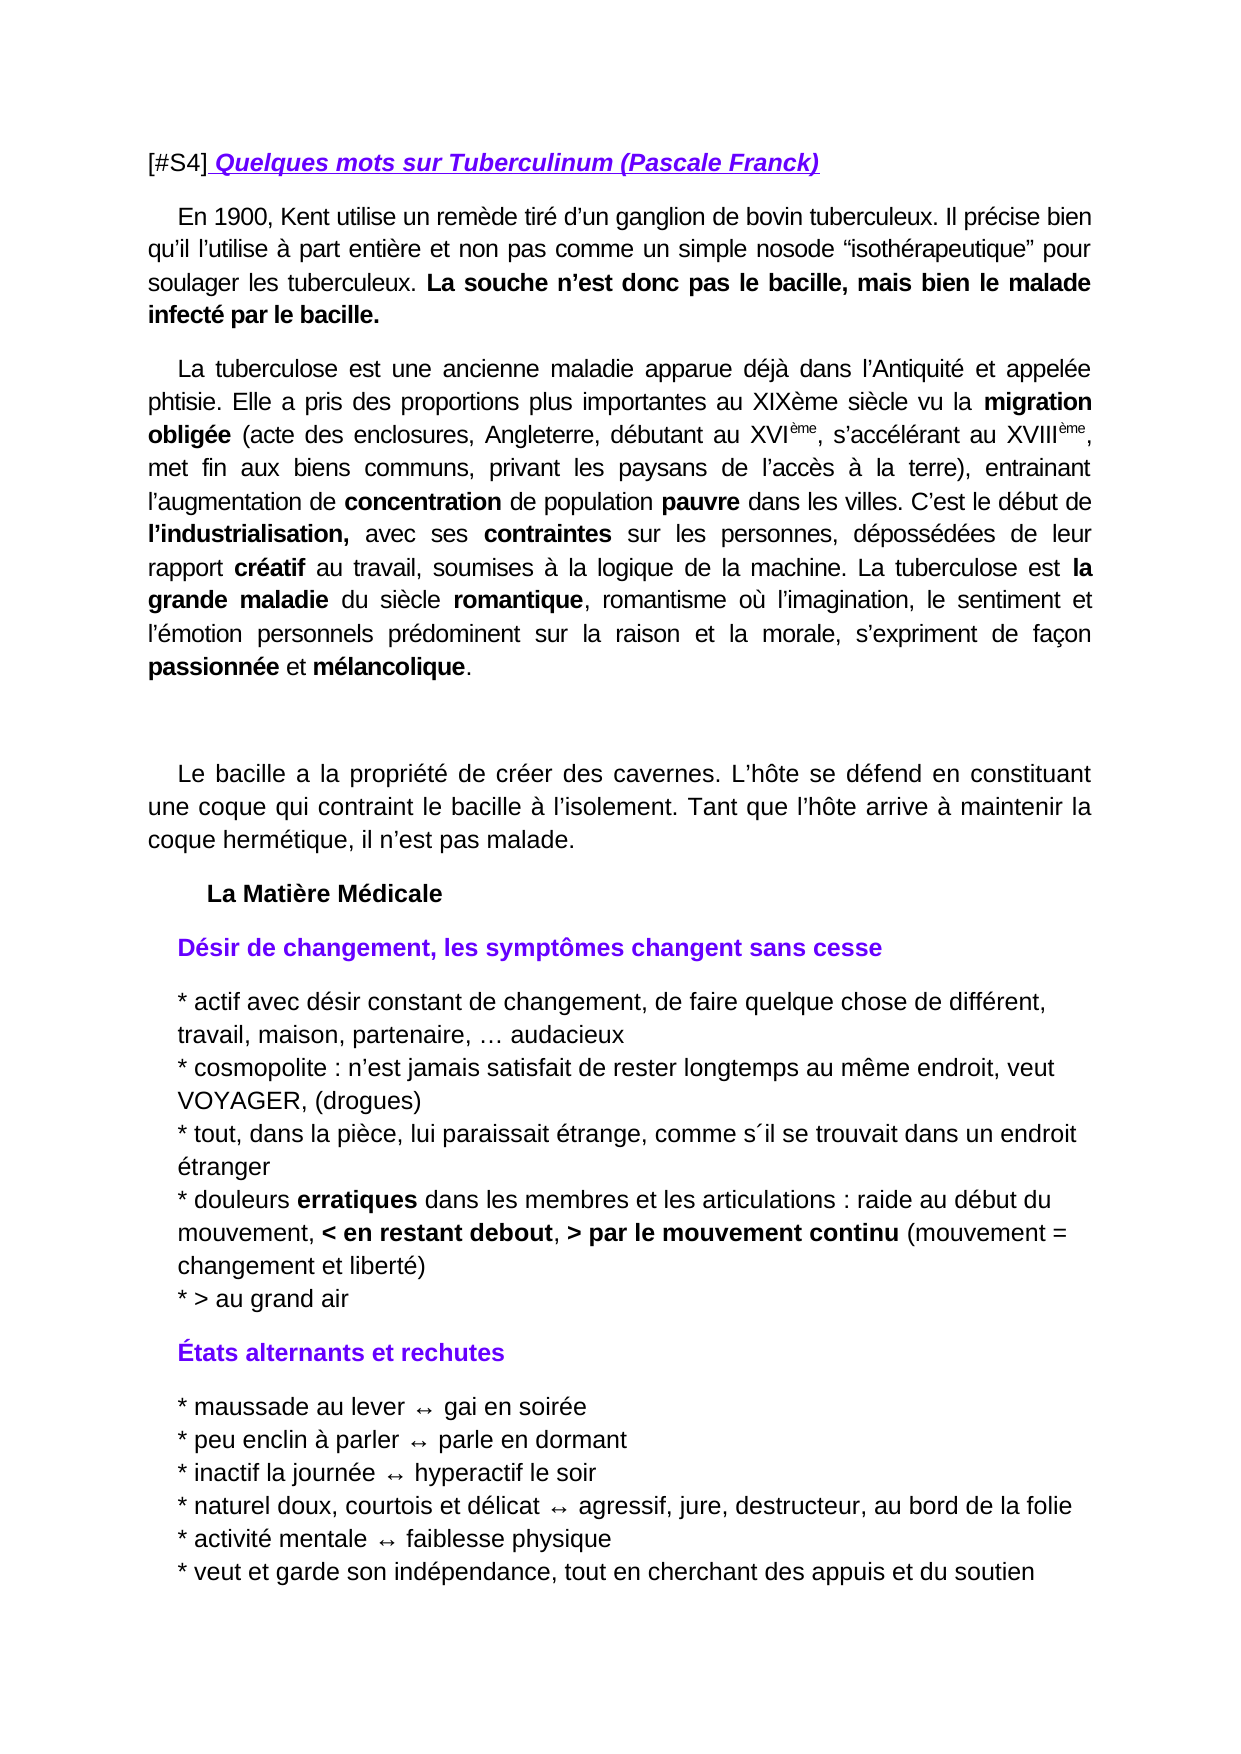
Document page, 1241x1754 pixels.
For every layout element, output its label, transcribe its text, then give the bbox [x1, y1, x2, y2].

text La tuberculose est une ancienne maladie apparue déjà dans l’Antiquité et appelée phtisie. Elle a pris des proportions plus importantes au XIXème siècle vu la migration obligée (acte des enclosures, Angleterre, débutant au XVIème, s’accélérant au XVIIIème, met fin aux biens communs, privant les paysans de l’accès à la terre), entrainant l’augmentation de concentration de population pauvre dans les villes. C’est le début de l’industrialisation, avec ses contraintes sur les personnes, dépossédées de leur rapport créatif au travail, soumises à la logique de la machine. La tuberculose est la grande maladie du siècle romantique, romantisme où l’imagination, le sentiment et l’émotion personnels prédominent sur la raison et la morale, s’expriment de façon passionnée et mélancolique. [148, 354, 1093, 680]
text [#S4] Quelques mots sur Tuberculinum (Pascale Franck) [148, 148, 1093, 176]
text En 1900, Kent utilise un remède tiré d’un ganglion de bovin tuberculeux. Il précise bien qu’il l’utilise à part entière et non pas comme un simple nosode “isothérapeutique” pour soulager les tuberculeux. La souche n’est donc pas le bacille, mais bien le malade infecté par le bacille. [148, 201, 1093, 329]
text Le bacille a la propriété de créer des cavernes. L’hôte se défend en constituant une coque qui contraint le bacille à l’isolement. Tant que l’hôte arrive à maintenir la coque hermétique, il n’est pas malade. [148, 759, 1093, 854]
text Désir de changement, les symptômes changent sans cesse [177, 933, 1093, 962]
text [177, 1392, 1093, 1586]
text La Matière Médicale [207, 879, 1093, 908]
text États alternants et rechutes [177, 1338, 1093, 1367]
text * actif avec désir constant de changement, de faire quelque chose de différent, travail, maison, partenaire, … audacieux * cosmopolite : n’est jamais satisfait de rester longtemps au même endroit, veut VOYAGER, (drogues) * tout, dans la pièce, lui paraissait étrange, comme s´il se trouvait dans un endroit étranger * douleurs erratiques dans les membres et les articulations : raide au début du mouvement, < en restant debout, > par le mouvement continu (mouvement = changement et liberté) * > au grand air [177, 987, 1093, 1313]
